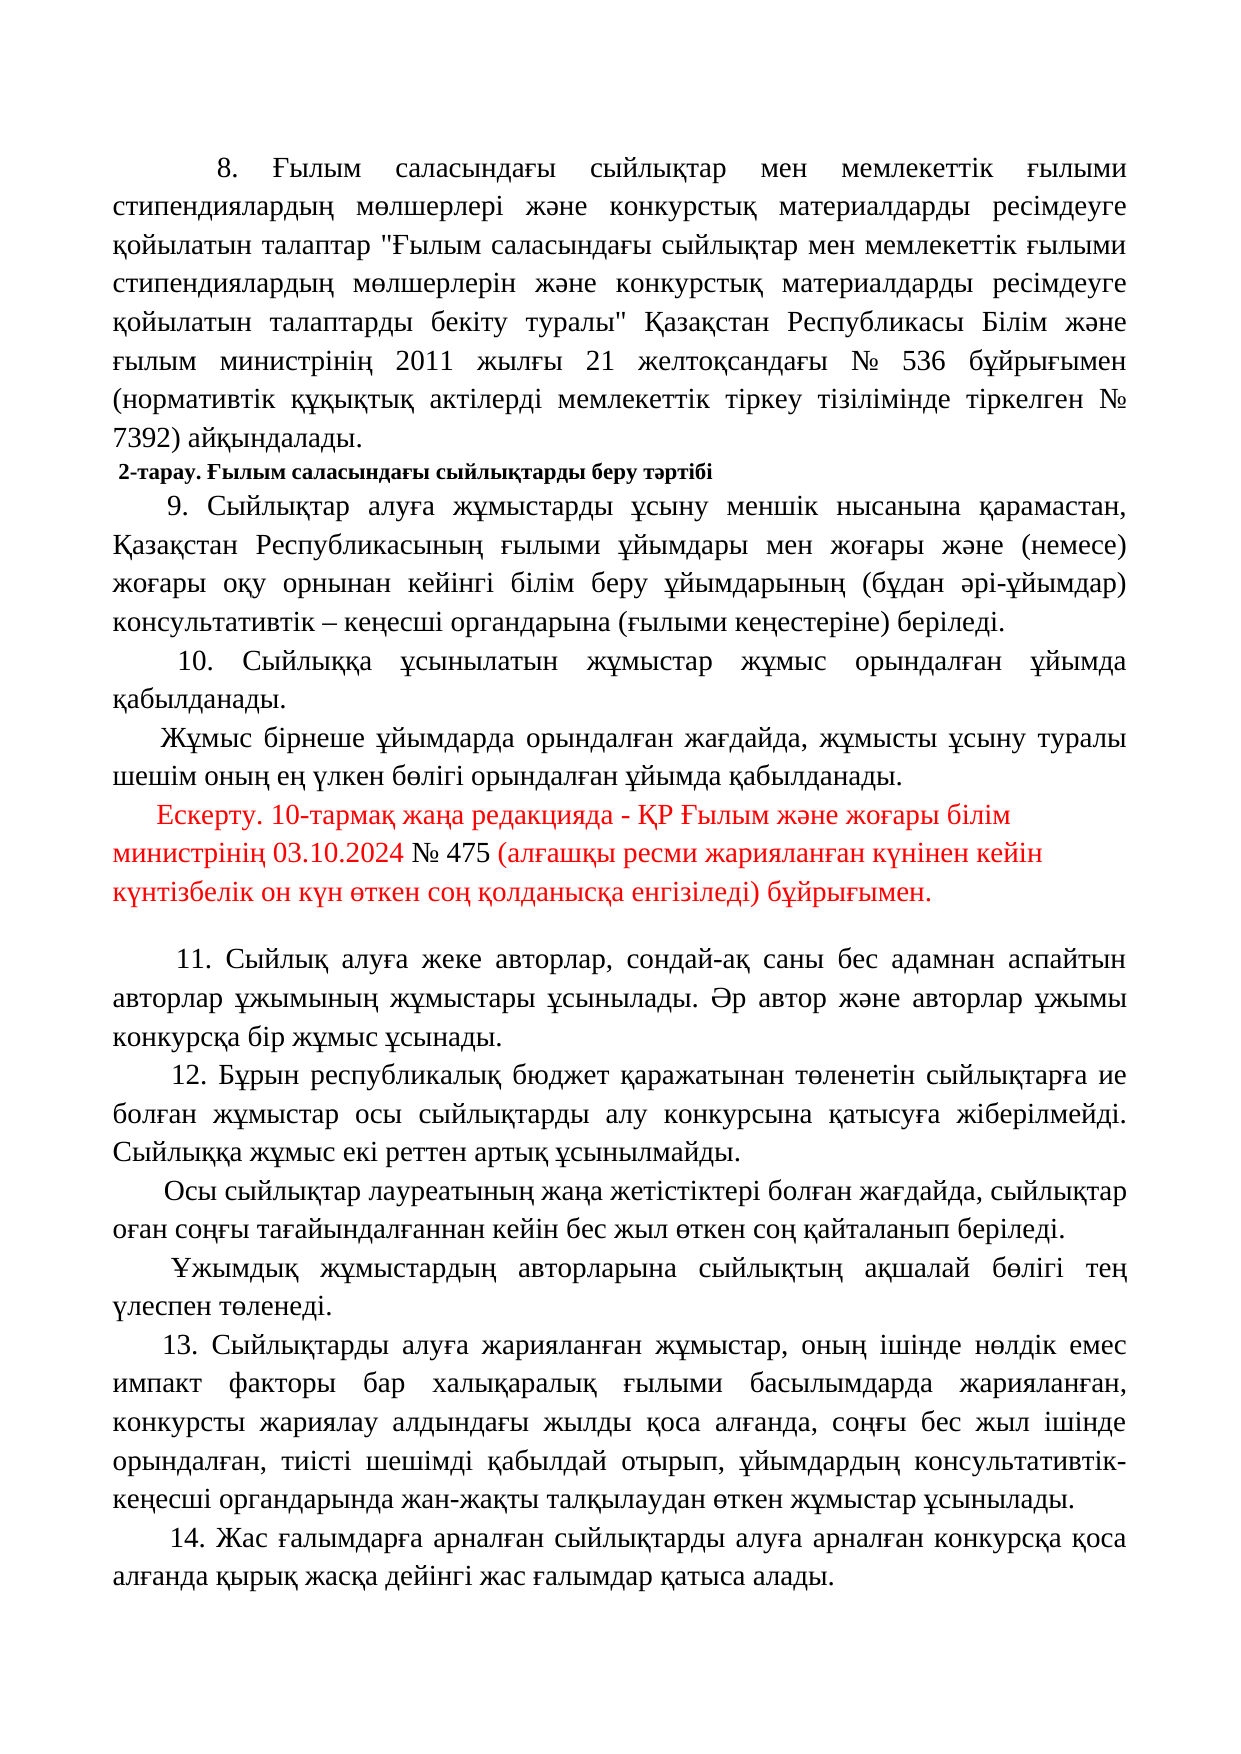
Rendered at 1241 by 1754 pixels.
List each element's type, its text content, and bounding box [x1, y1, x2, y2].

text 9. Сыйлықтар алуға жұмыстарды ұсыну меншік нысанына қарамастан, Қазақстан Республикасының ғылыми ұйымдары мен жоғары және (немесе) жоғары оқу орнынан кейінгі білім беру ұйымдарының (бұдан әрі-ұйымдар) консультативтік – кеңесші органдарына (ғылыми кеңестеріне) беріледі. [112, 488, 1128, 638]
text Ескерту. 10-тармақ жаңа редакцияда - ҚР Ғылым және жоғары білім министрінің 03.10.2024 № 475 (алғашқы ресми жарияланған күнінен кейін күнтізбелік он күн өткен соң қолданысқа енгізіледі) бұйрығымен. [112, 797, 1128, 938]
text Жұмыс бірнеше ұйымдарда орындалған жағдайда, жұмысты ұсыну туралы шешім оның ең үлкен бөлігі орындалған ұйымда қабылданады. [112, 720, 1128, 792]
text 12. Бұрын республикалық бюджет қаражатынан төленетiн сыйлықтарға ие болған жұмыстар осы сыйлықтарды алу конкурсына қатысуға жiберiлмейдi. Сыйлыққа жұмыс екi реттен артық ұсынылмайды. [112, 1057, 1128, 1168]
text 14. Жас ғалымдарға арналған сыйлықтарды алуға арналған конкурсқа қоса алғанда қырық жасқа дейінгі жас ғалымдар қатыса алады. [112, 1520, 1128, 1592]
text Ұжымдық жұмыстардың авторларына сыйлықтың ақшалай бөлiгi тең үлеспен төленедi. [112, 1250, 1128, 1322]
text 13. Сыйлықтарды алуға жарияланған жұмыстар, оның ішінде нөлдік емес импакт факторы бар халықаралық ғылыми басылымдарда жарияланған, конкурсты жариялау алдындағы жылды қоса алғанда, соңғы бес жыл ішінде орындалған, тиісті шешімді қабылдай отырып, ұйымдардың консультативтік-кеңесші органдарында жан-жақты талқылаудан өткен жұмыстар ұсынылады. [112, 1327, 1128, 1515]
text 10. Сыйлыққа ұсынылатын жұмыстар жұмыс орындалған ұйымда қабылданады. [112, 643, 1128, 715]
text 2-тарау. Ғылым саласындағы сыйлықтарды беру тәртібі [112, 458, 1128, 485]
text 8. Ғылым саласындағы сыйлықтар мен мемлекеттік ғылыми стипендиялардың мөлшерлері және конкурстық материалдарды ресімдеуге қойылатын талаптар "Ғылым саласындағы сыйлықтар мен мемлекеттік ғылыми стипендиялардың мөлшерлерін және конкурстық материалдарды ресімдеуге қойылатын талаптарды бекіту туралы" Қазақстан Республикасы Білім және ғылым министрінің 2011 жылғы 21 желтоқсандағы № 536 бұйрығымен (нормативтік құқықтық актілерді мемлекеттік тіркеу тізілімінде тіркелген № 7392) айқындалады. [112, 150, 1128, 453]
text Осы сыйлықтар лауреатының жаңа жетiстiктерi болған жағдайда, сыйлықтар оған соңғы тағайындалғаннан кейiн бес жыл өткен соң қайталанып берiледі. [112, 1173, 1128, 1245]
text 11. Сыйлық алуға жеке авторлар, сондай-ақ саны бес адамнан аспайтын авторлар ұжымының жұмыстары ұсынылады. Әр автор және авторлар ұжымы конкурсқа бiр жұмыс ұсынады. [112, 942, 1128, 1052]
